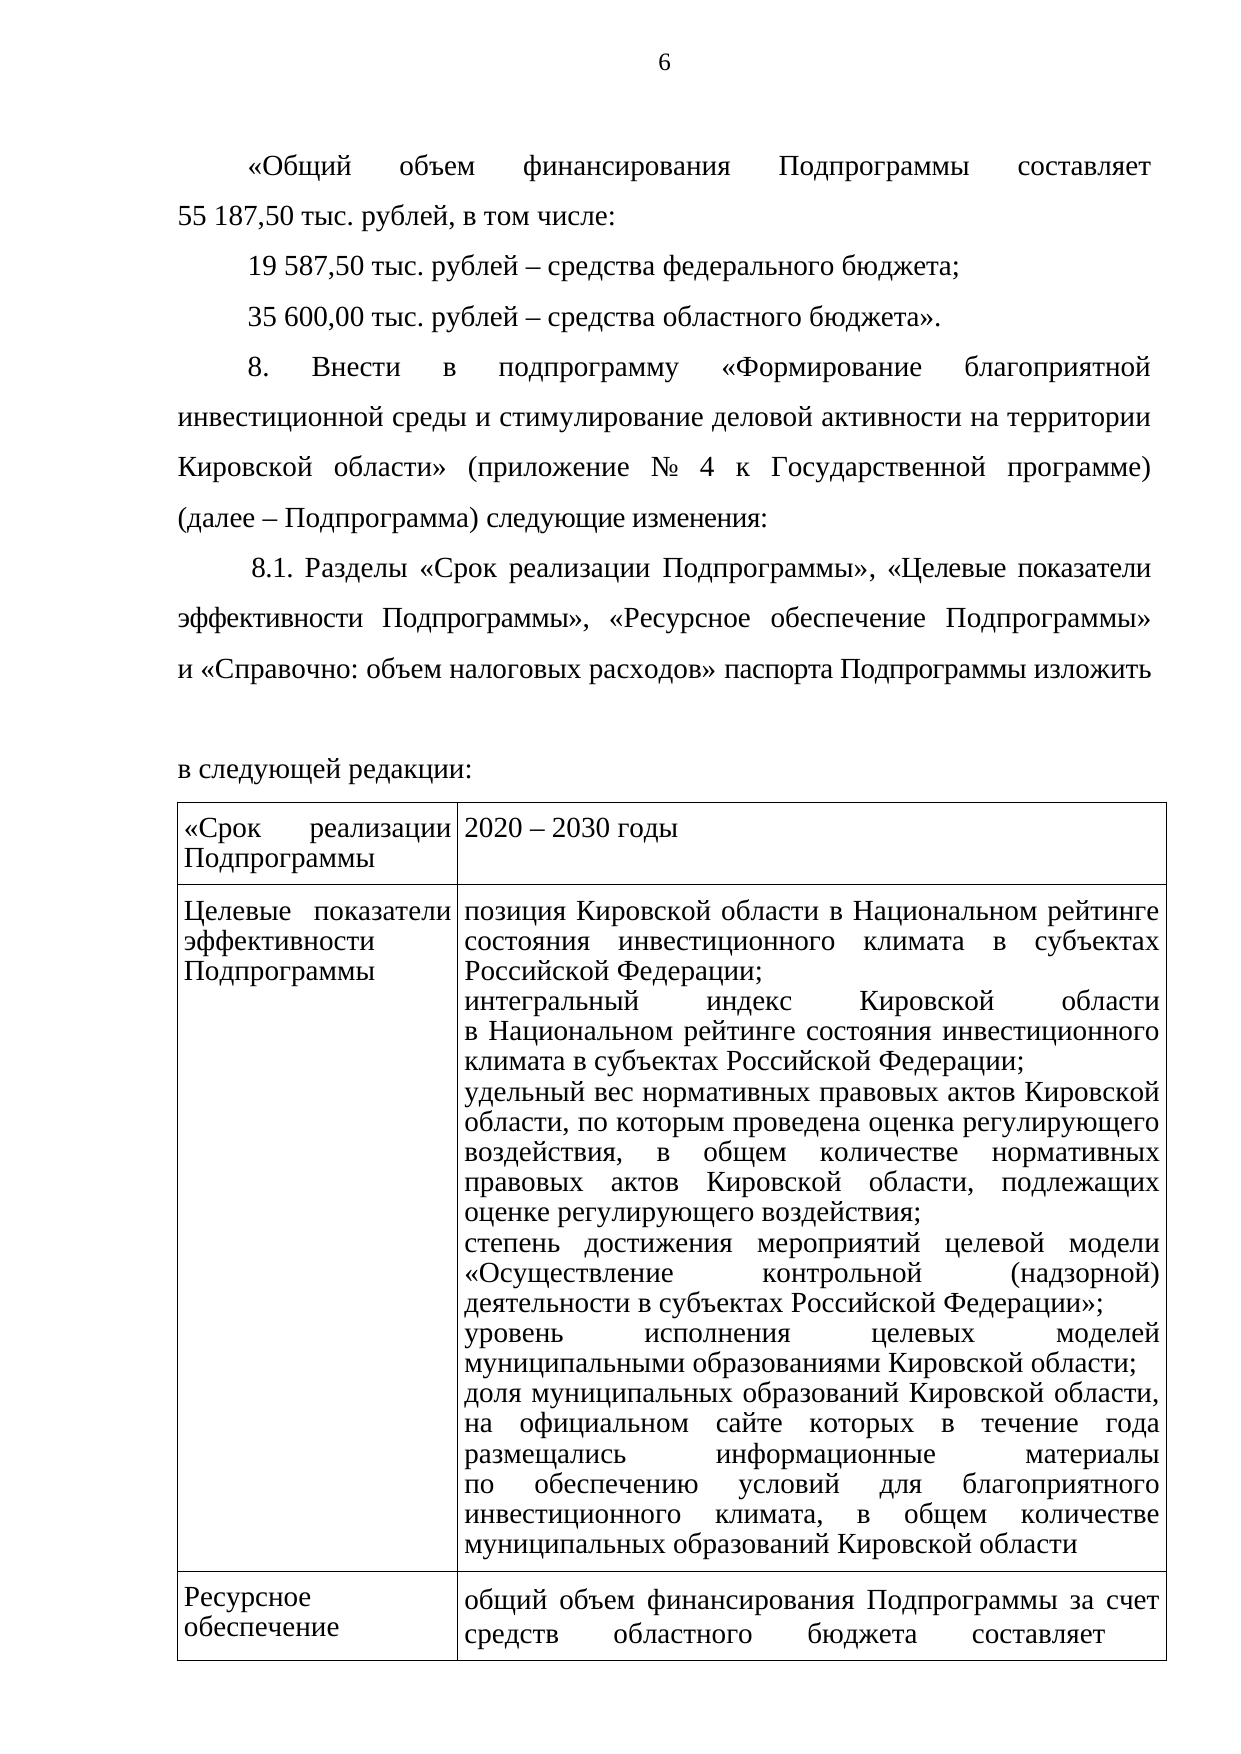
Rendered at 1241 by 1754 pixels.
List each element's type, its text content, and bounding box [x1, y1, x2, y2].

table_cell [178, 1572, 457, 1660]
table_cell позиция Кировской области в Национальном рейтинге состояния инвестиционного климата в субъектах Российской Федерации; интегральный индекс Кировской области в Национальном рейтинге состояния инвестиционного климата в субъектах Российской Федерации; удельный вес нормативных правовых актов Кировской области, по которым проведена оценка регулирующего воздействия, в общем количестве нормативных правовых актов Кировской области, подлежащих оценке регулирующего воздействия; степень достижения мероприятий целевой модели «Осуществление контрольной (надзорной) деятельности в субъектах Российской Федерации»; уровень исполнения целевых моделей муниципальными образованиями Кировской области; доля муниципальных образований Кировской области, на официальном сайте которых в течение года размещались информационные материалы по обеспечению условий для благоприятного инвестиционного климата, в общем количестве муниципальных образований Кировской области [458, 885, 1166, 1571]
table_header 2020 – 2030 годы [458, 803, 1166, 884]
text 35 600,00 тыс. рублей – средства областного бюджета». [177, 299, 1152, 332]
text 8. Внести в подпрограмму «Формирование благоприятной инвестиционной среды и стимулирование деловой активности на территории Кировской области» (приложение № 4 к Государственной программе) (далее – Подпрограмма) следующие изменения: [177, 349, 1152, 533]
text 19 587,50 тыс. рублей – средства федерального бюджета; [177, 248, 1152, 282]
text «Общий объем финансирования Подпрограммы составляет 55 187,50 тыс. рублей, в том числе: [177, 148, 1152, 232]
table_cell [458, 1572, 1166, 1660]
table_cell Целевые показатели эффективности Подпрограммы [178, 885, 457, 1571]
text 8.1. Разделы «Срок реализации Подпрограммы», «Целевые показатели эффективности Подпрограммы», «Ресурсное обеспечение Подпрограммы» и «Справочно: объем налоговых расходов» паспорта Подпрограммы изложить в следующей редакции: [177, 550, 1152, 785]
table_header «Срок реализации Подпрограммы [178, 803, 457, 884]
